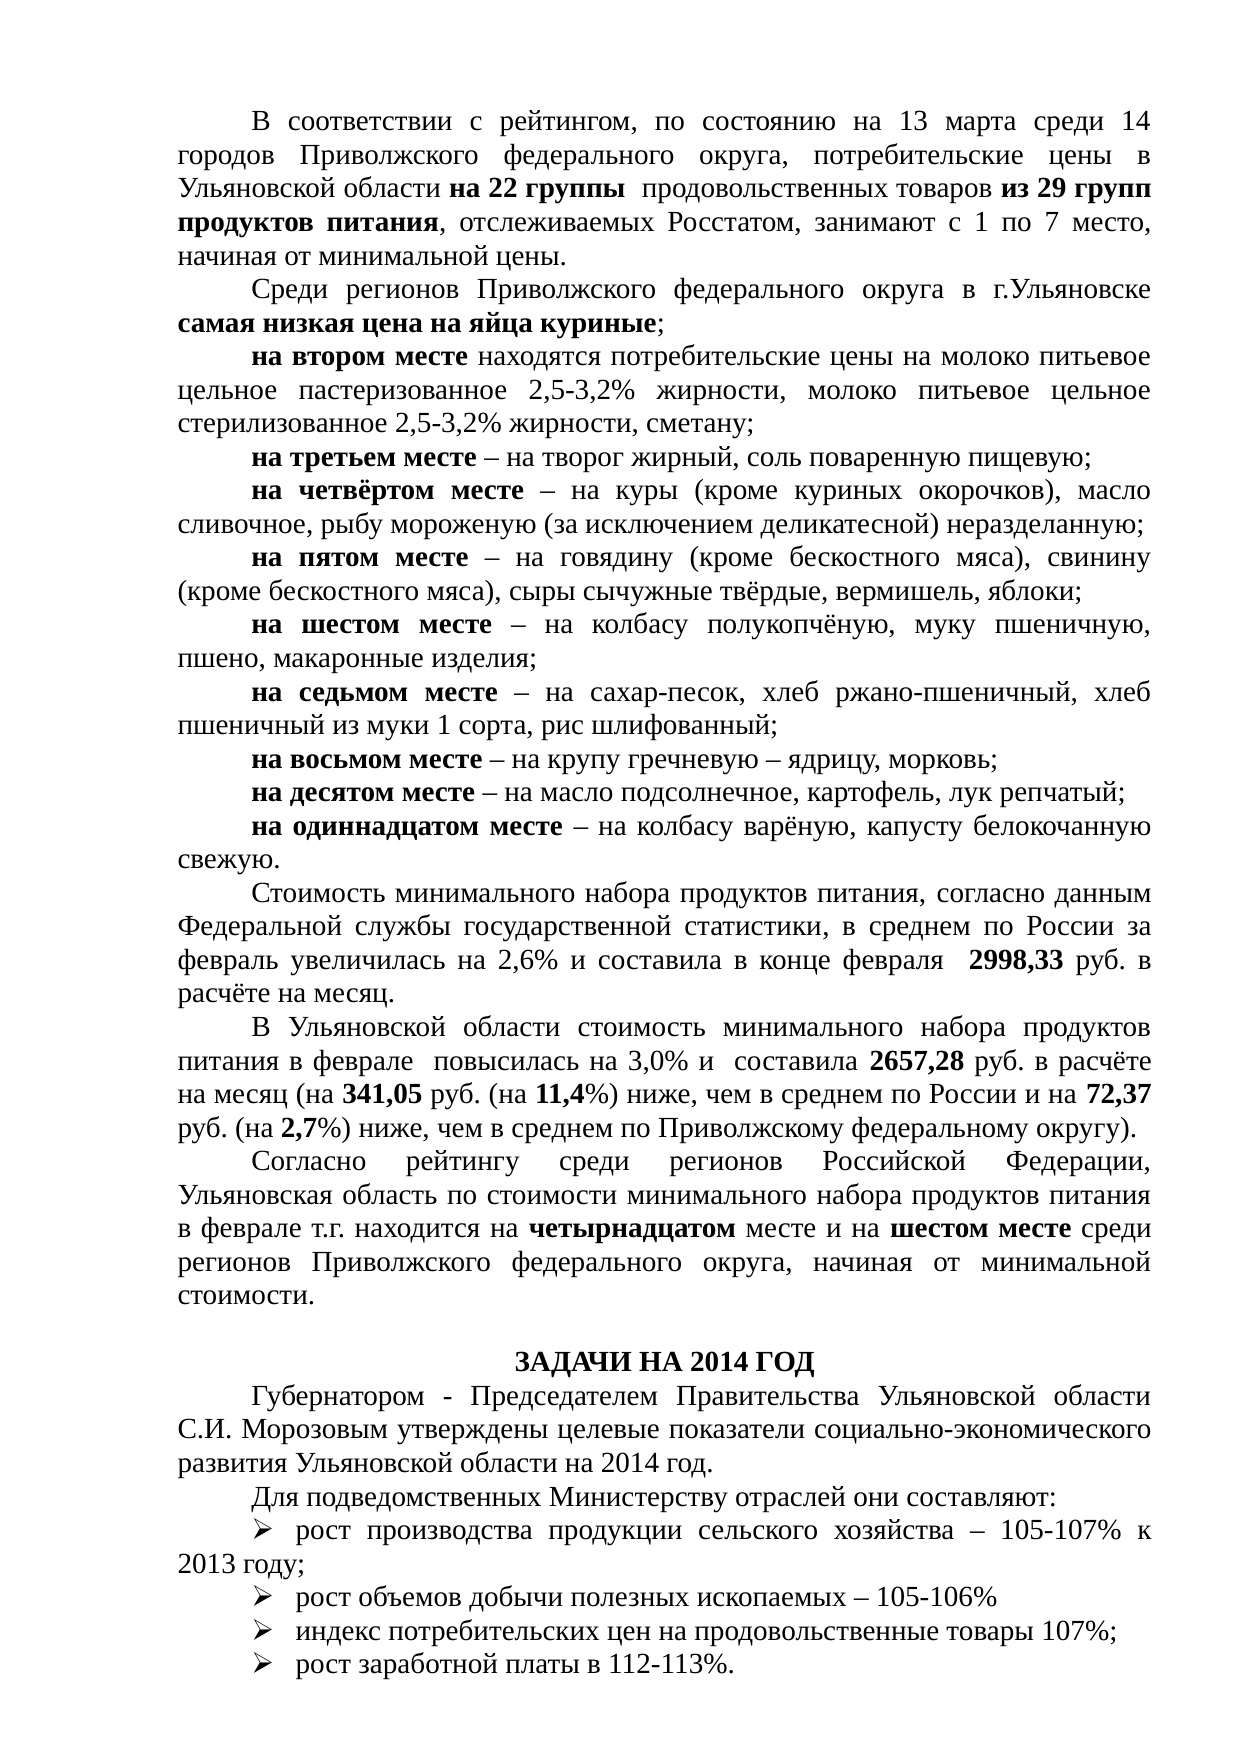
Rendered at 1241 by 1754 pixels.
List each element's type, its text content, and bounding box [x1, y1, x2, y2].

text на десятом месте – на масло подсолнечное, картофель, лук репчатый; [177, 774, 1152, 808]
list рост заработной платы в 112-113%. [177, 1647, 1152, 1680]
text Стоимость минимального набора продуктов питания, согласно данным Федеральной службы государственной статистики, в среднем по России за февраль увеличилась на 2,6% и составила в конце февраля 2998,33 руб. в расчёте на месяц. [177, 875, 1152, 1009]
text В соответствии с рейтингом, по состоянию на 13 марта среди 14 городов Приволжского федерального округа, потребительские цены в Ульяновской области на 22 группы продовольственных товаров из 29 групп продуктов питания, отслеживаемых Росстатом, занимают с 1 по 7 место, начиная от минимальной цены. [177, 103, 1152, 271]
text Губернатором - Председателем Правительства Ульяновской области С.И. Морозовым утверждены целевые показатели социально-экономического развития Ульяновской области на 2014 год. [177, 1378, 1152, 1479]
text на седьмом месте – на сахар-песок, хлеб ржано-пшеничный, хлеб пшеничный из муки 1 сорта, рис шлифованный; [177, 674, 1152, 741]
text Среди регионов Приволжского федерального округа в г.Ульяновске самая низкая цена на яйца куриные; [177, 271, 1152, 338]
text Для подведомственных Министерству отраслей они составляют: [177, 1479, 1152, 1512]
text на шестом месте – на колбасу полукопчёную, муку пшеничную, пшено, макаронные изделия; [177, 607, 1152, 674]
text на третьем месте – на творог жирный, соль поваренную пищевую; [177, 439, 1152, 472]
text на восьмом месте – на крупу гречневую – ядрицу, морковь; [177, 741, 1152, 774]
list рост объемов добычи полезных ископаемых – 105-106% [177, 1579, 1152, 1613]
list рост производства продукции сельского хозяйства – 105-107% к 2013 году; [177, 1512, 1152, 1579]
text на одиннадцатом месте – на колбасу варёную, капусту белокочанную свежую. [177, 808, 1152, 875]
text на пятом месте – на говядину (кроме бескостного мяса), свинину (кроме бескостного мяса), сыры сычужные твёрдые, вермишель, яблоки; [177, 539, 1152, 607]
text на втором месте находятся потребительские цены на молоко питьевое цельное пастеризованное 2,5-3,2% жирности, молоко питьевое цельное стерилизованное 2,5-3,2% жирности, сметану; [177, 338, 1152, 439]
text Задачи на 2014 год [177, 1344, 1152, 1378]
text на четвёртом месте – на куры (кроме куриных окорочков), масло сливочное, рыбу мороженую (за исключением деликатесной) неразделанную; [177, 472, 1152, 539]
text В Ульяновской области стоимость минимального набора продуктов питания в феврале повысилась на 3,0% и составила 2657,28 руб. в расчёте на месяц (на 341,05 руб. (на 11,4%) ниже, чем в среднем по России и на 72,37 руб. (на 2,7%) ниже, чем в среднем по Приволжскому федеральному округу). [177, 1009, 1152, 1143]
text Согласно рейтингу среди регионов Российской Федерации, Ульяновская область по стоимости минимального набора продуктов питания в феврале т.г. находится на четырнадцатом месте и на шестом месте среди регионов Приволжского федерального округа, начиная от минимальной стоимости. [177, 1143, 1152, 1311]
list индекс потребительских цен на продовольственные товары 107%; [177, 1613, 1152, 1647]
